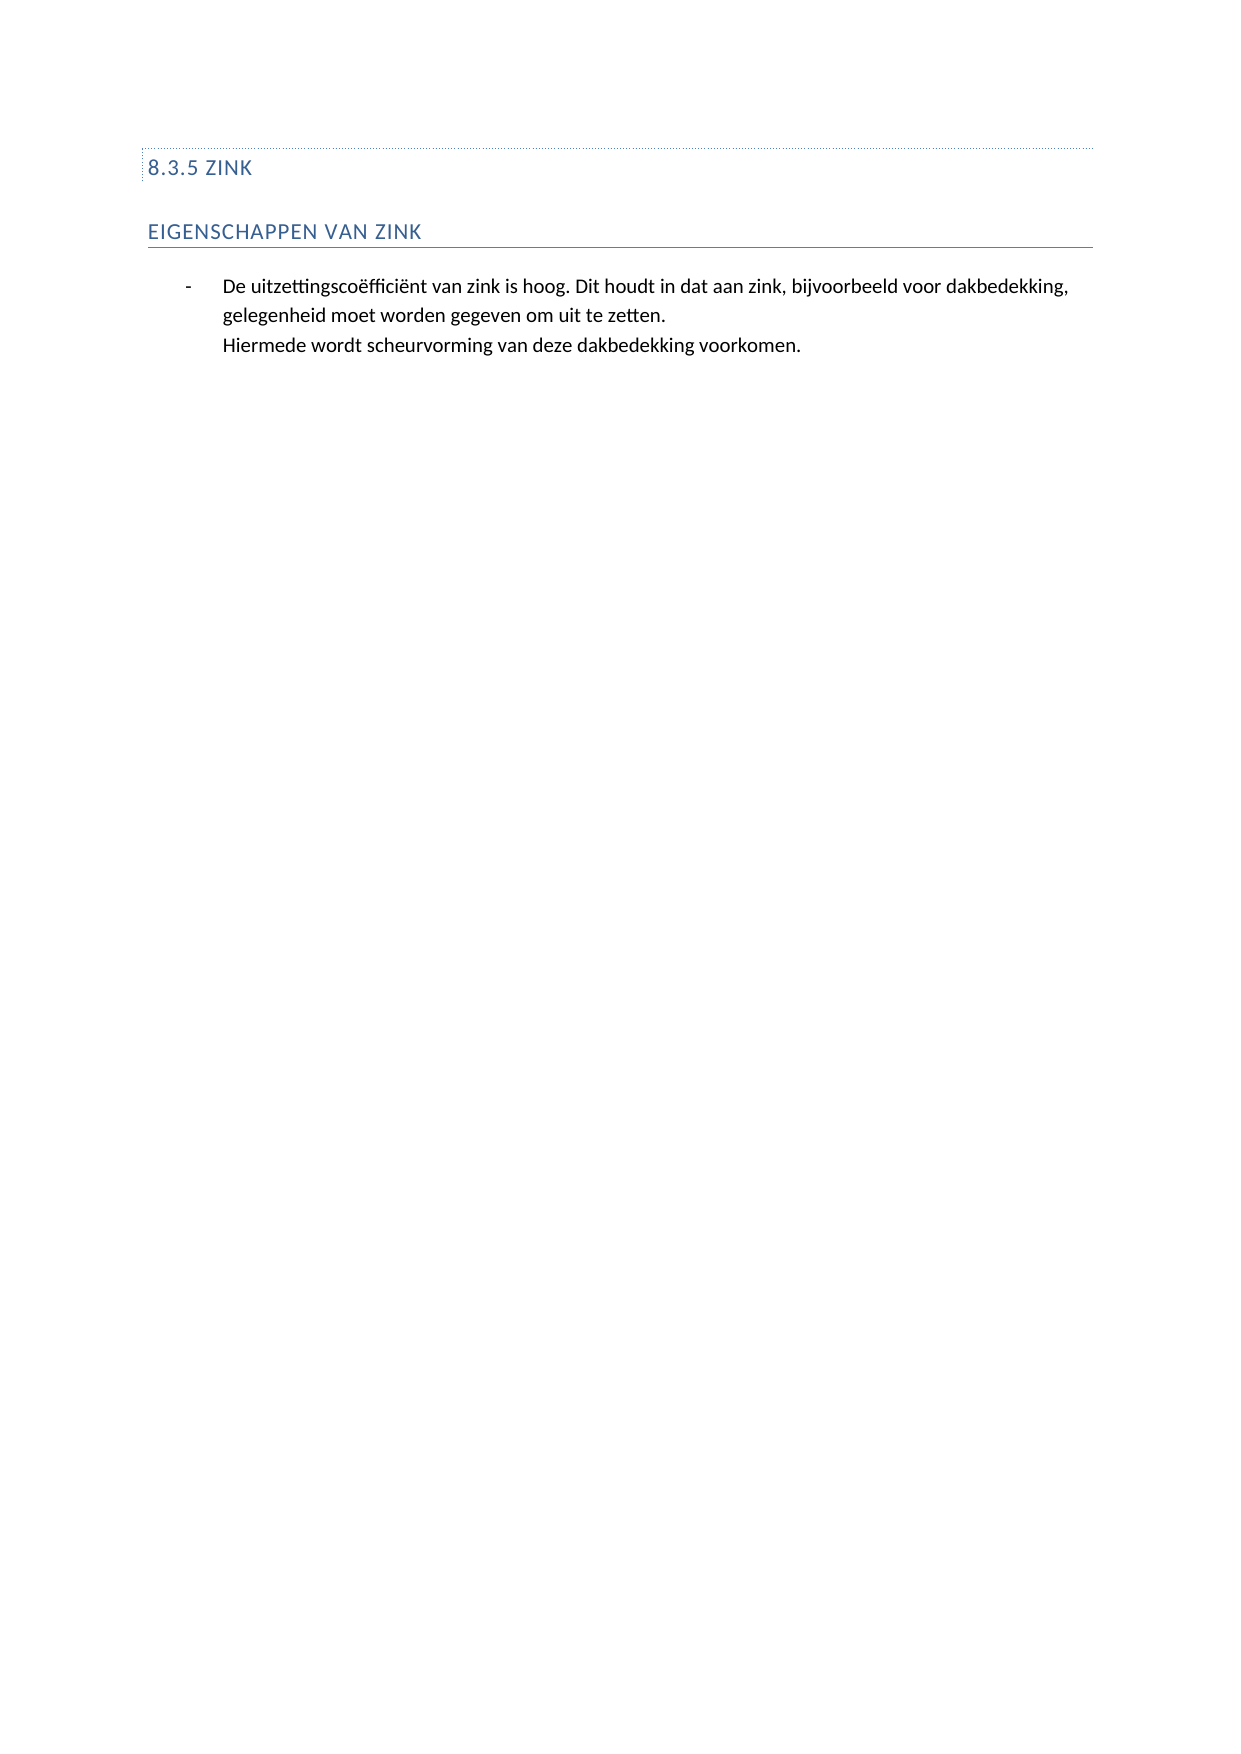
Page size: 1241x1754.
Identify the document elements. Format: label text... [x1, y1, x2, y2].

subtitle Eigenschappen van zink [148, 217, 1093, 247]
list De uitzettingscoëfficiënt van zink is hoog. Dit houdt in dat aan zink, bijvoorbeeld voor dakbedekking, gelegenheid moet worden gegeven om uit te zetten. Hiermede wordt scheurvorming van deze dakbedekking voorkomen. [185, 273, 1093, 357]
subtitle 8.3.5 Zink [142, 148, 1093, 181]
